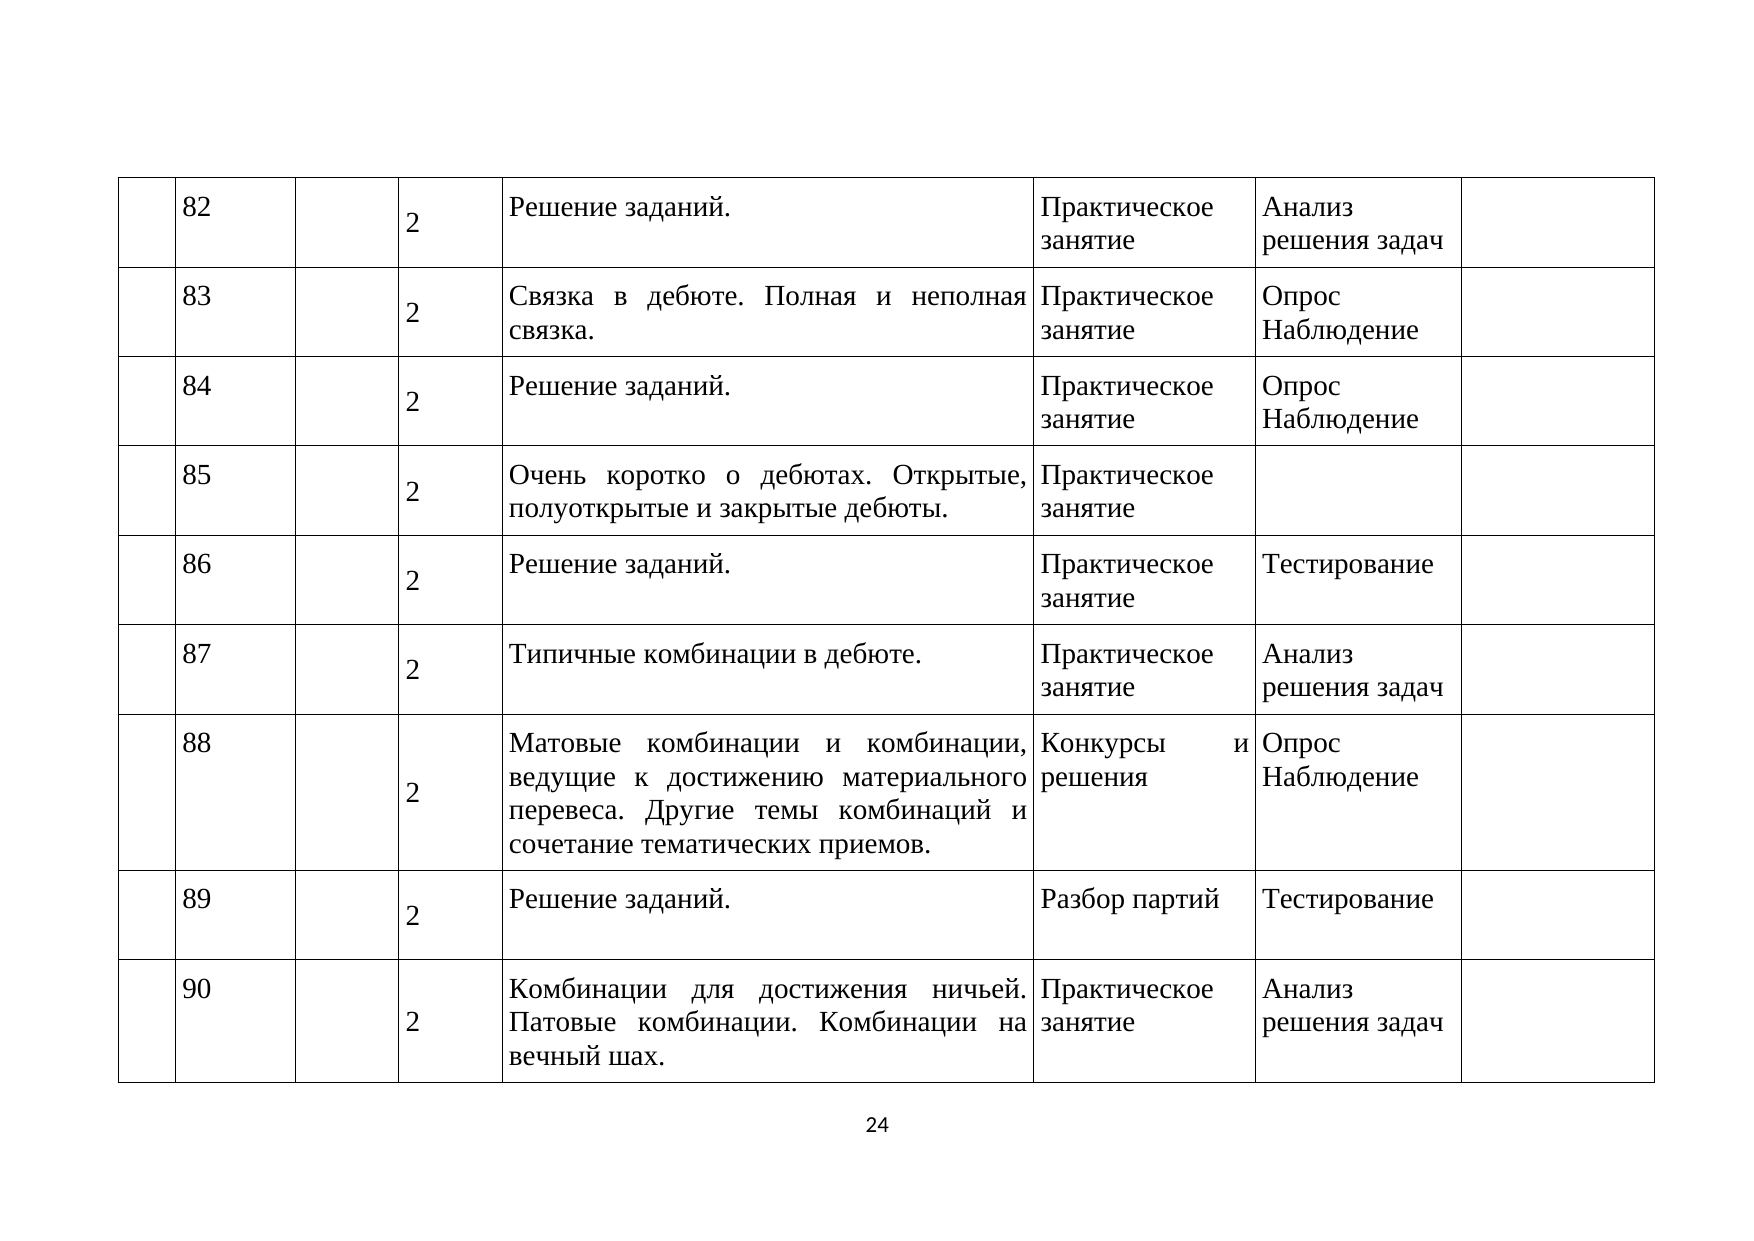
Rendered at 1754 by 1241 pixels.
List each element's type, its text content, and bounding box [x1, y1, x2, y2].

table_cell [1462, 625, 1654, 713]
table_cell Решение заданий. [503, 178, 1033, 267]
table_cell 2 [399, 960, 502, 1082]
table_cell Анализ решения задач [1256, 960, 1461, 1082]
table_cell [119, 960, 175, 1082]
table_cell 2 [399, 625, 502, 713]
table_cell [296, 268, 398, 356]
table_cell 2 [399, 536, 502, 624]
table_cell Очень коротко о дебютах. Открытые, полуоткрытые и закрытые дебюты. [503, 446, 1033, 535]
table_cell [119, 715, 175, 870]
table_cell 2 [399, 178, 502, 267]
table_cell [296, 357, 398, 445]
table_cell Практическое занятие [1034, 357, 1255, 445]
table_cell [119, 268, 175, 356]
table_cell 2 [399, 715, 502, 870]
table_cell Практическое занятие [1034, 446, 1255, 535]
table_cell 84 [176, 357, 295, 445]
table_cell Решение заданий. [503, 357, 1033, 445]
table_cell [119, 536, 175, 624]
table_cell [1462, 178, 1654, 267]
table_cell [119, 446, 175, 535]
table_cell Опрос Наблюдение [1256, 357, 1461, 445]
table_cell 89 [176, 871, 295, 959]
table_cell Связка в дебюте. Полная и неполная связка. [503, 268, 1033, 356]
table_cell 2 [399, 446, 502, 535]
table_cell Практическое занятие [1034, 536, 1255, 624]
table_cell 83 [176, 268, 295, 356]
table_cell [1462, 715, 1654, 870]
table_cell [1462, 536, 1654, 624]
table_cell Типичные комбинации в дебюте. [503, 625, 1033, 713]
table_cell [1256, 446, 1461, 535]
table_cell Конкурсы и решения [1034, 715, 1255, 870]
table_cell 85 [176, 446, 295, 535]
table_cell 82 [176, 178, 295, 267]
table_cell [119, 625, 175, 713]
table_cell Практическое занятие [1034, 625, 1255, 713]
table_cell Анализ решения задач [1256, 625, 1461, 713]
table_cell 88 [176, 715, 295, 870]
table_cell 86 [176, 536, 295, 624]
table_cell Опрос Наблюдение [1256, 715, 1461, 870]
table_cell [1462, 268, 1654, 356]
table_cell [296, 446, 398, 535]
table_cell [1034, 178, 1255, 267]
table_cell 2 [399, 357, 502, 445]
table_cell [296, 178, 398, 267]
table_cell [1034, 960, 1255, 1082]
table_cell 87 [176, 625, 295, 713]
table_cell Анализ решения задач [1256, 178, 1461, 267]
table_cell 2 [399, 871, 502, 959]
table_cell [1462, 960, 1654, 1082]
table_cell [1462, 871, 1654, 959]
table_cell Тестирование [1256, 871, 1461, 959]
table_cell Матовые комбинации и комбинации, ведущие к достижению материального перевеса. Другие темы комбинаций и сочетание тематических приемов. [503, 715, 1033, 870]
table_cell Комбинации для достижения ничьей. Патовые комбинации. Комбинации на вечный шах. [503, 960, 1033, 1082]
table_cell [296, 536, 398, 624]
table_cell [119, 357, 175, 445]
table_cell [1462, 446, 1654, 535]
table_cell [119, 178, 175, 267]
table_cell [296, 960, 398, 1082]
table_cell Решение заданий. [503, 871, 1033, 959]
table_cell [119, 871, 175, 959]
table_cell Разбор партий [1034, 871, 1255, 959]
table_cell Решение заданий. [503, 536, 1033, 624]
table_cell Тестирование [1256, 536, 1461, 624]
table_cell [296, 871, 398, 959]
table_cell Опрос Наблюдение [1256, 268, 1461, 356]
table_cell 90 [176, 960, 295, 1082]
table_cell [1462, 357, 1654, 445]
table_cell [296, 625, 398, 713]
table_cell 2 [399, 268, 502, 356]
table_cell Практическое занятие [1034, 268, 1255, 356]
table_cell [296, 715, 398, 870]
